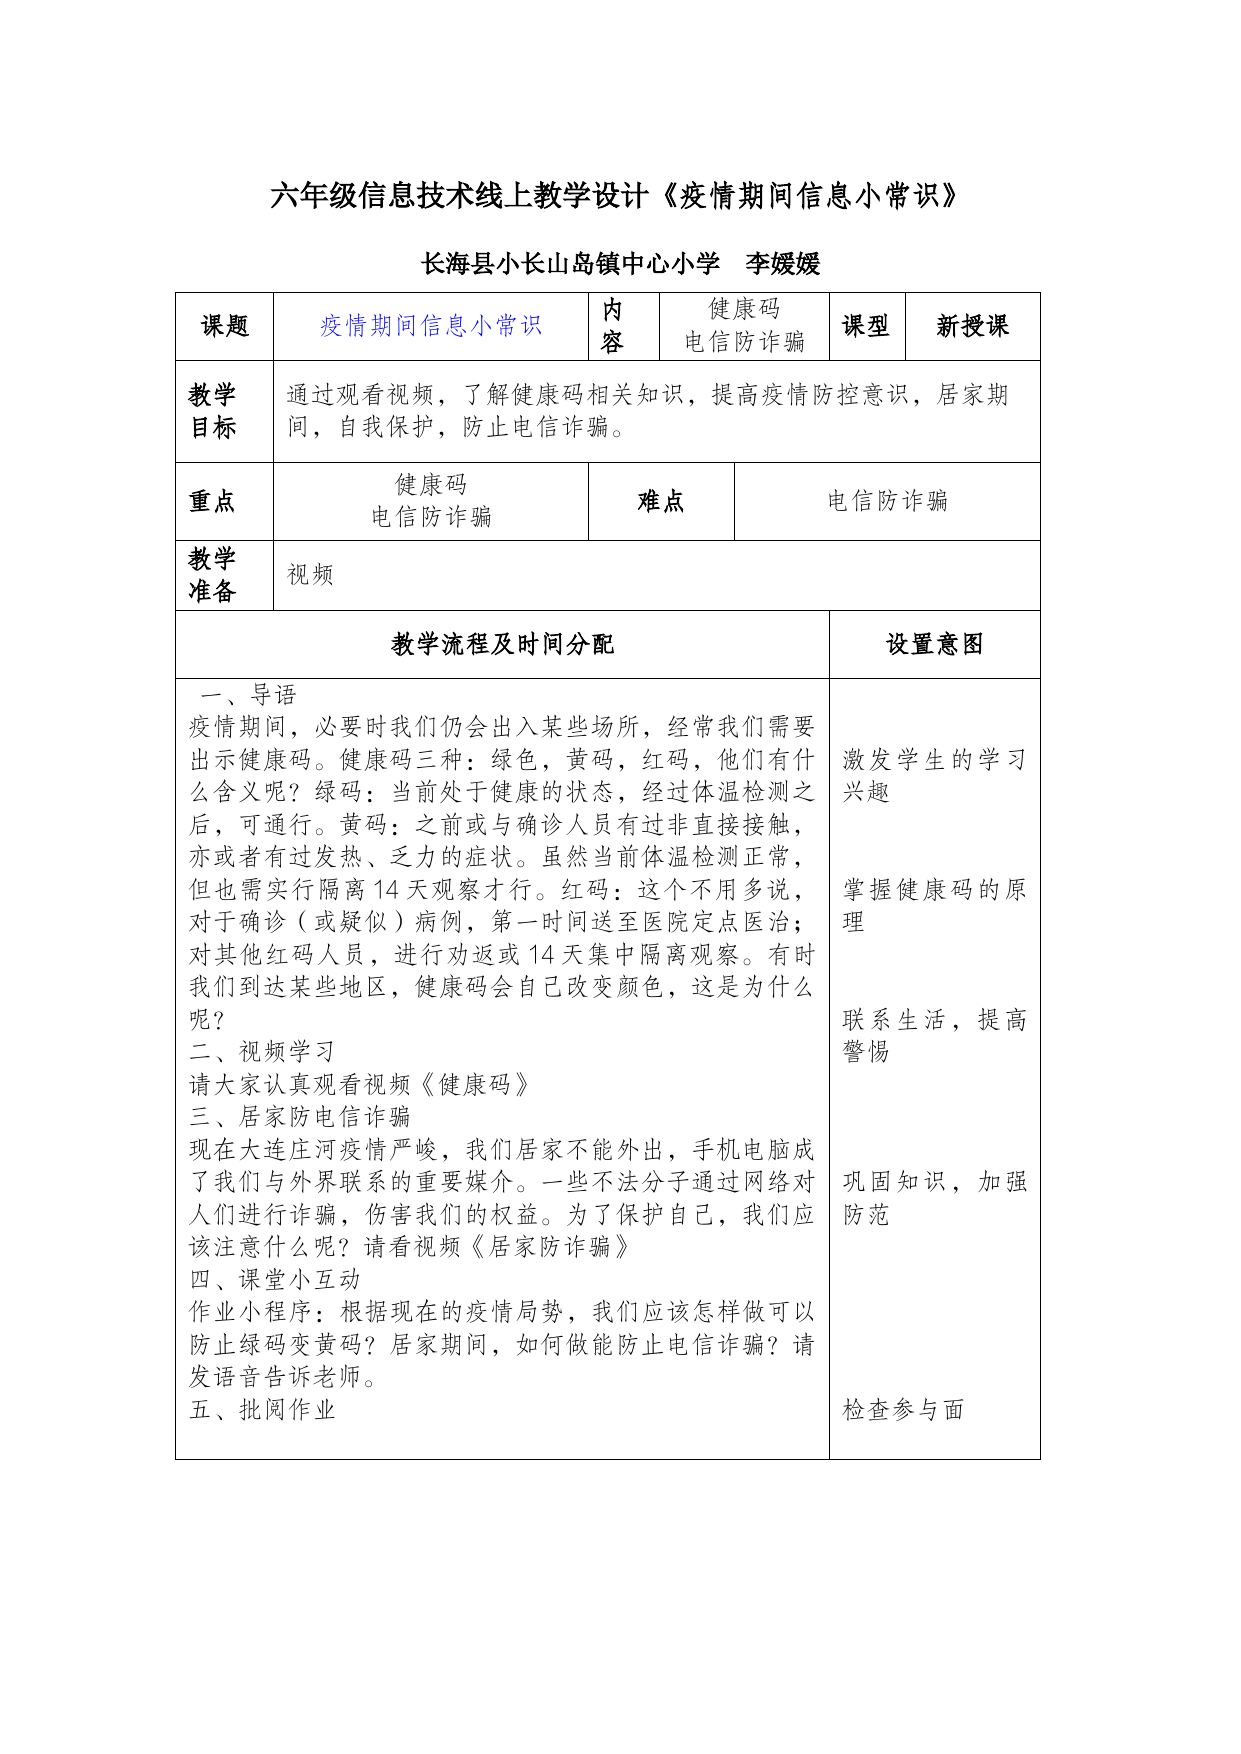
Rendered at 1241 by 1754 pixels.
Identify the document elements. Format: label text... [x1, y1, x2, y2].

table_cell 教学 目标 [176, 361, 273, 462]
table_cell 健康码 电信防诈骗 [274, 463, 588, 540]
table_header 课题 [176, 293, 273, 360]
table_header 内容 [589, 293, 659, 360]
table_header 新授课 [906, 293, 1040, 360]
text 六年级信息技术线上教学设计《疫情期间信息小常识》 [187, 162, 1053, 227]
table_cell 视频 [274, 541, 1040, 610]
table_header 健康码 电信防诈骗 [660, 293, 829, 360]
table_cell 一、导语 疫情期间，必要时我们仍会出入某些场所，经常我们需要出示健康码。健康码三种：绿色，黄码，红码，他们有什么含义呢？绿码：当前处于健康的状态，经过体温检测之后，可通行。黄码：之前或与确诊人员有过非直接接触，亦或者有过发热、乏力的症状。虽然当前体温检测正常，但也需实行隔离14天观察才行。红码：这个不用多说，对于确诊（或疑似）病例，第一时间送至医院定点医治；对其他红码人员，进行劝返或14天集中隔离观察。有时我们到达某些地区，健康码会自己改变颜色，这是为什么呢？ 二、视频学习 请大家认真观看视频《健康码》 三、居家防电信诈骗 现在大连庄河疫情严峻，我们居家不能外出，手机电脑成了我们与外界联系的重要媒介。一些不法分子通过网络对人们进行诈骗，伤害我们的权益。为了保护自己，我们应该注意什么呢？请看视频《居家防诈骗》 四、课堂小互动 作业小程序：根据现在的疫情局势，我们应该怎样做可以防止绿码变黄码？居家期间，如何做能防止电信诈骗？请发语音告诉老师。 五、批阅作业 [176, 679, 829, 1459]
table_cell 电信防诈骗 [735, 463, 1040, 540]
text 长海县小长山岛镇中心小学 李媛媛 [187, 245, 1053, 278]
table_cell 激发学生的学习兴趣 掌握健康码的原理 联系生活，提高警惕 巩固知识，加强防范 检查参与面 [830, 679, 1040, 1459]
table_cell 重点 [176, 463, 273, 540]
table_cell 难点 [589, 463, 734, 540]
table_cell 通过观看视频，了解健康码相关知识，提高疫情防控意识，居家期间，自我保护，防止电信诈骗。 [274, 361, 1040, 462]
table_cell 设置意图 [830, 611, 1040, 678]
table_cell 教学 准备 [176, 541, 273, 610]
table_header 课型 [830, 293, 905, 360]
table_header 疫情期间信息小常识 [274, 293, 588, 360]
table_cell 教学流程及时间分配 [176, 611, 829, 678]
